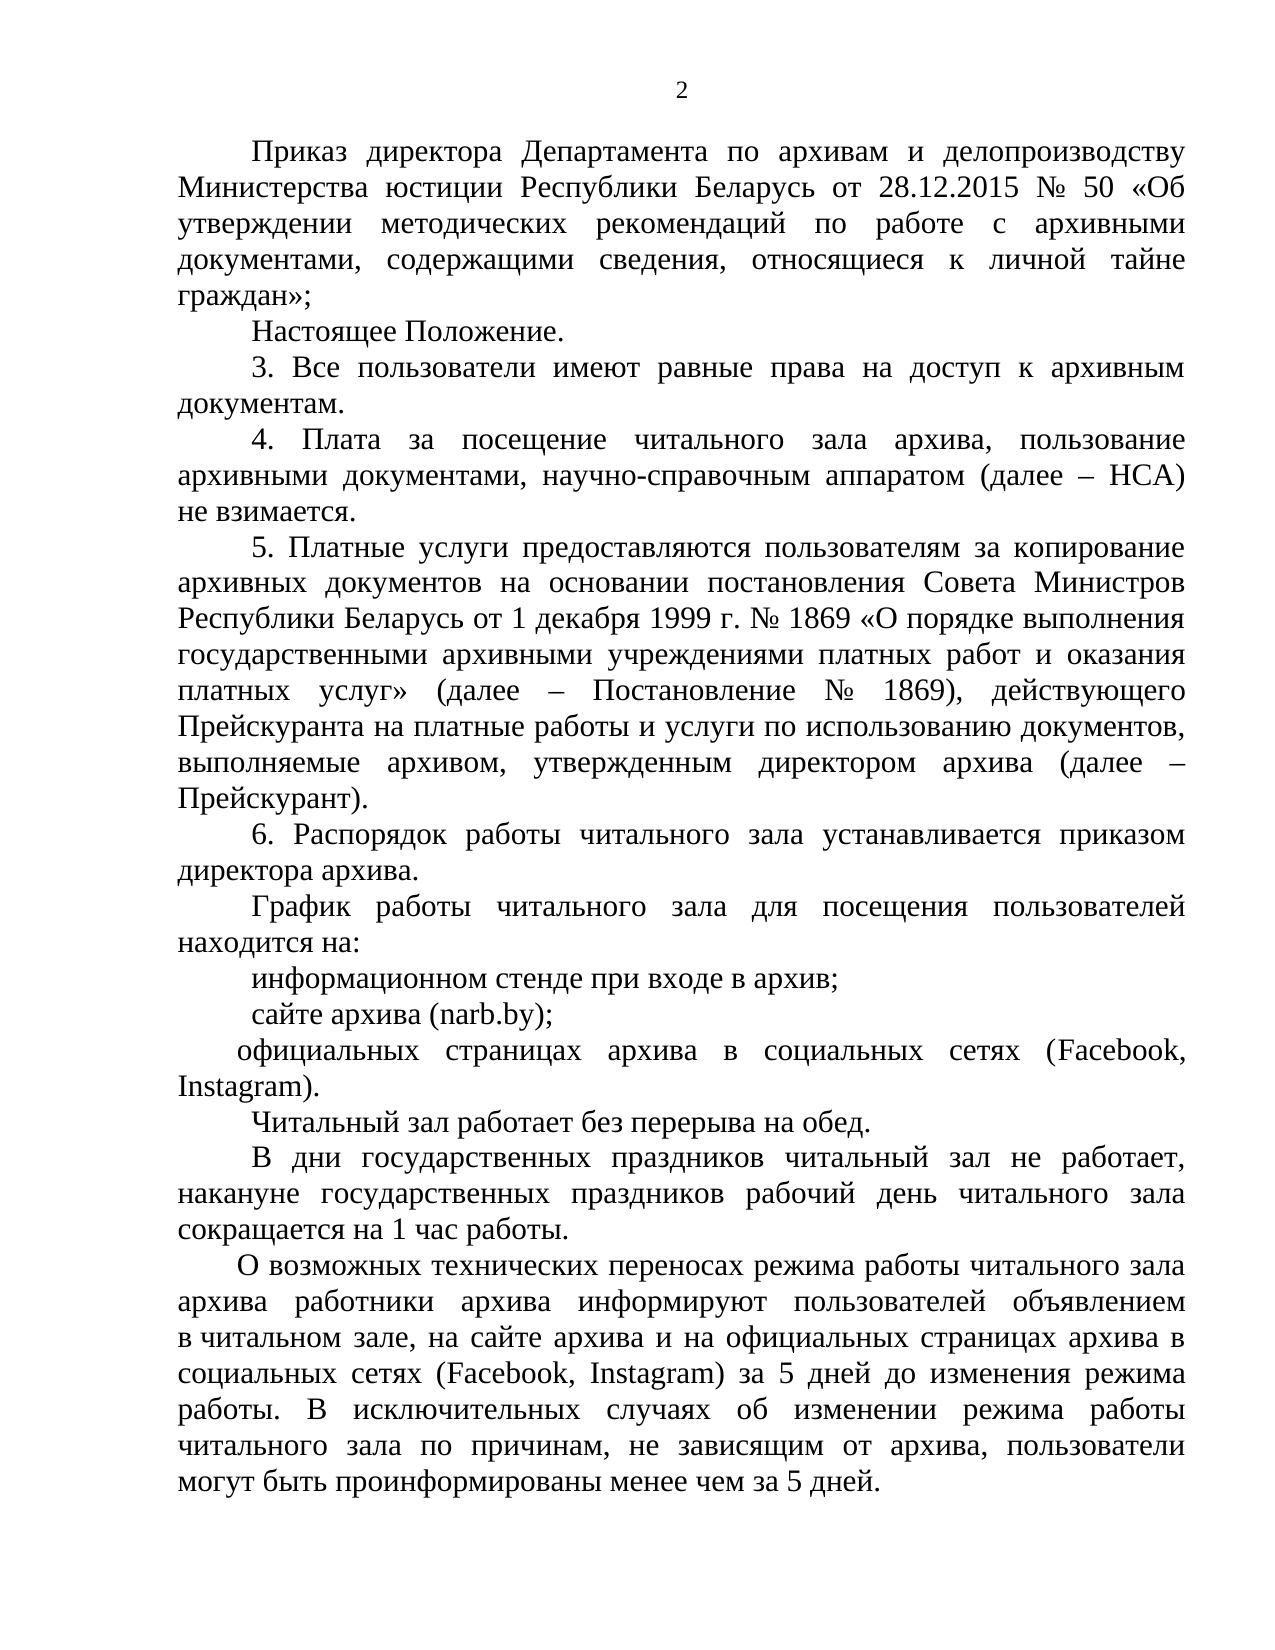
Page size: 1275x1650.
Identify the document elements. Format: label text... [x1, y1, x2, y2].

text 3. Все пользователи имеют равные права на доступ к архивным документам. [177, 348, 1186, 420]
text 6. Распорядок работы читального зала устанавливается приказом директора архива. [177, 815, 1186, 887]
text 5. Платные услуги предоставляются пользователям за копирование архивных документов на основании постановления Совета Министров Республики Беларусь от 1 декабря 1999 г. № 1869 «О порядке выполнения государственными архивными учреждениями платных работ и оказания платных услуг» (далее – Постановление № 1869), действующего Прейскуранта на платные работы и услуги по использованию документов, выполняемые архивом, утвержденным директором архива (далее – Прейскурант). [177, 528, 1186, 815]
text График работы читального зала для посещения пользователей находится на: [177, 887, 1186, 959]
text Читальный зал работает без перерыва на обед. [177, 1103, 1186, 1139]
text 4. Плата за посещение читального зала архива, пользование архивными документами, научно-справочным аппаратом (далее – НСА) не взимается. [177, 420, 1186, 528]
text О возможных технических переносах режима работы читального зала архива работники архива информируют пользователей объявлением в читальном зале, на сайте архива и на официальных страницах архива в социальных сетях (Facebook, Instagram) за 5 дней до изменения режима работы. В исключительных случаях об изменении режима работы читального зала по причинам, не зависящим от архива, пользователи могут быть проинформированы менее чем за 5 дней. [177, 1247, 1186, 1498]
text официальных страницах архива в социальных сетях (Facebook, Instagram). [177, 1031, 1186, 1103]
text Настоящее Положение. [177, 312, 1186, 348]
text Приказ директора Департамента по архивам и делопроизводству Министерства юстиции Республики Беларусь от 28.12.2015 № 50 «Об утверждении методических рекомендаций по работе с архивными документами, содержащими сведения, относящиеся к личной тайне граждан»; [177, 132, 1186, 312]
text В дни государственных праздников читальный зал не работает, накануне государственных праздников рабочий день читального зала сокращается на 1 час работы. [177, 1139, 1186, 1247]
text сайте архива (narb.by); [177, 995, 1186, 1031]
text информационном стенде при входе в архив; [177, 959, 1186, 995]
